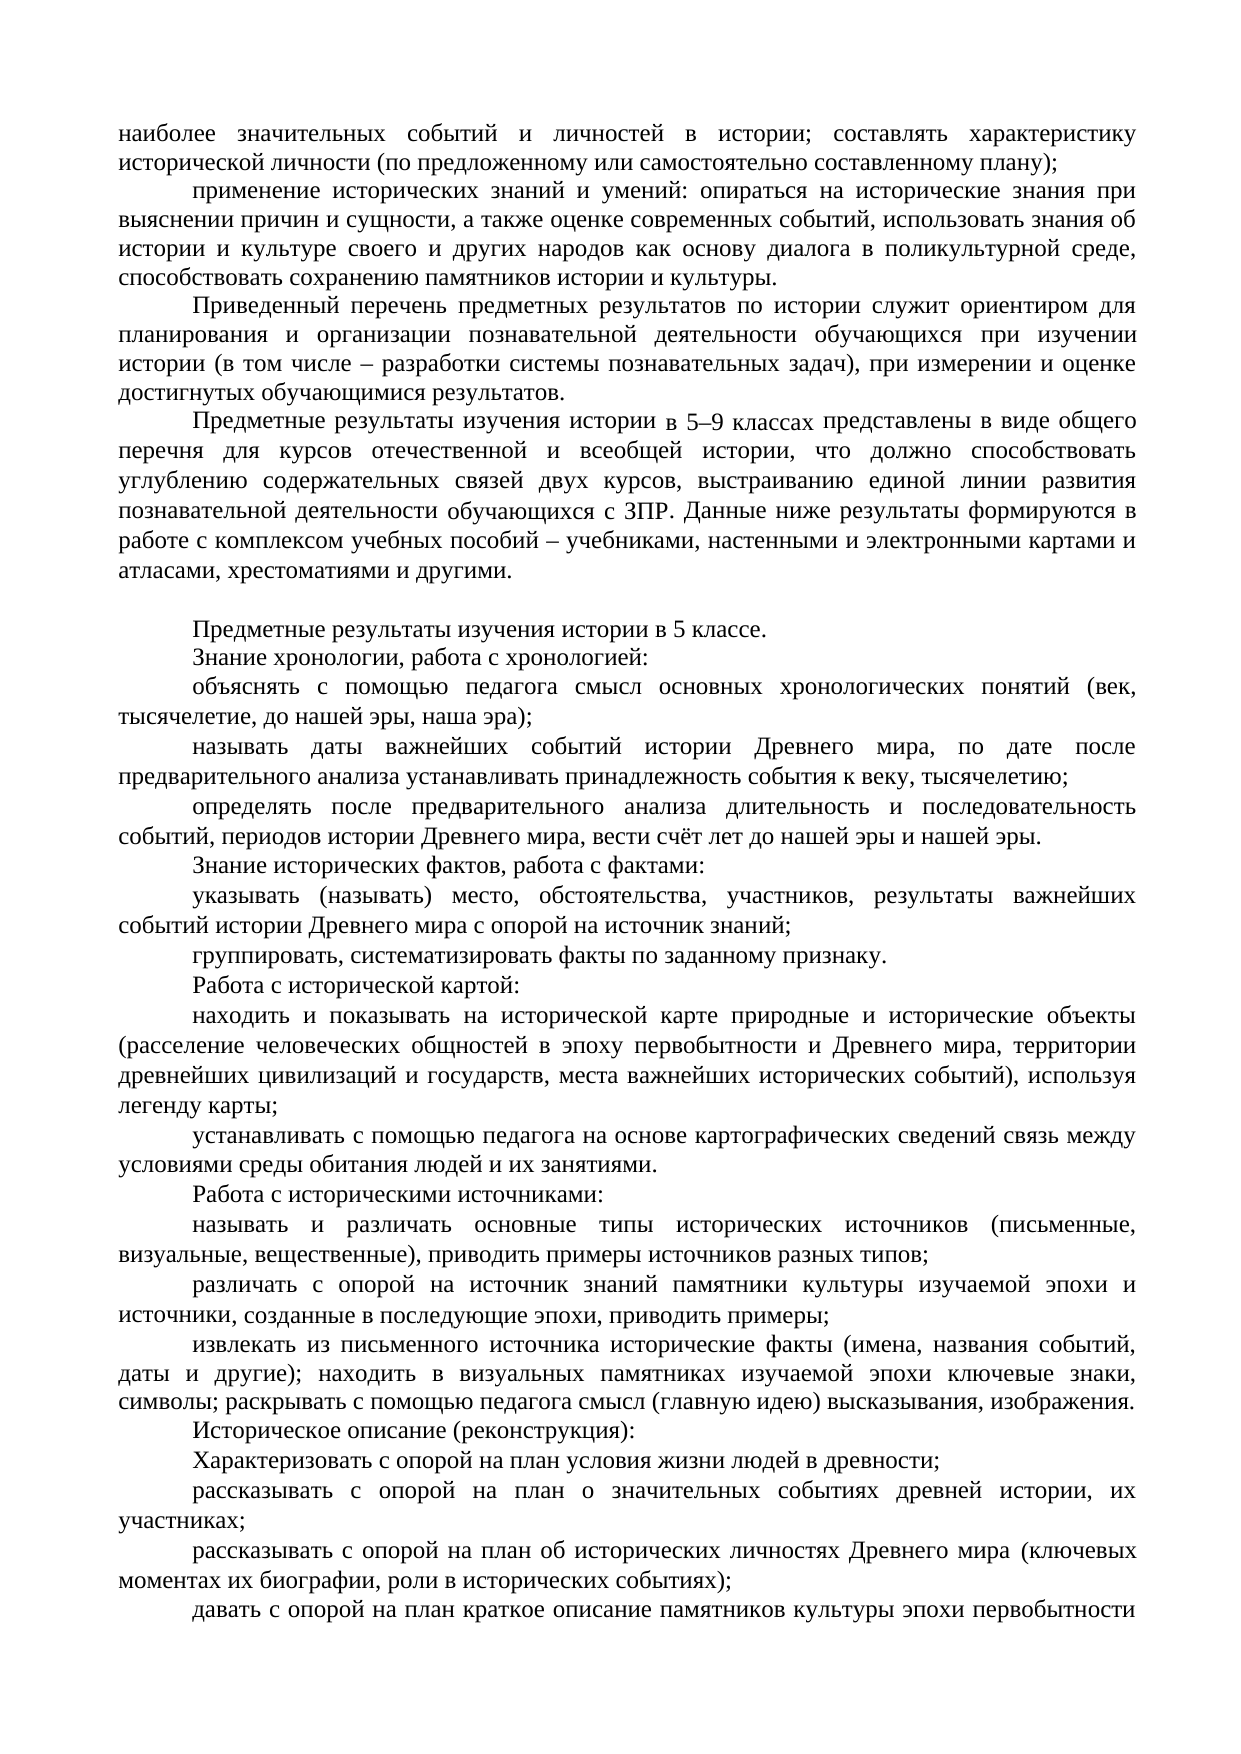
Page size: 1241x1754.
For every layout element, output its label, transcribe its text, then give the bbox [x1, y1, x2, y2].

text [118, 118, 1137, 176]
text устанавливать с помощью педагога на основе картографических сведений связь между условиями среды обитания людей и их занятиями. [118, 1120, 1137, 1179]
text объяснять с помощью педагога смысл основных хронологических понятий (век, тысячелетие, до нашей эры, наша эра); [118, 671, 1137, 731]
text различать с опорой на источник знаний памятники культуры изучаемой эпохи и источники, созданные в последующие эпохи, приводить примеры; [118, 1269, 1137, 1329]
text Историческое описание (реконструкция): [118, 1415, 1137, 1445]
text Работа с историческими источниками: [118, 1179, 1137, 1209]
text называть даты важнейших событий истории Древнего мира, по дате после предварительного анализа устанавливать принадлежность события к веку, тысячелетию; [118, 731, 1137, 791]
text Приведенный перечень предметных результатов по истории служит ориентиром для планирования и организации познавательной деятельности обучающихся при изучении истории (в том числе ‒ разработки системы познавательных задач), при измерении и оценке достигнутых обучающимися результатов. [118, 291, 1137, 406]
text Предметные результаты изучения истории в 5 классе. [118, 614, 1137, 642]
text рассказывать с опорой на план о значительных событиях древней истории, их участниках; [118, 1475, 1137, 1535]
text находить и показывать на исторической карте природные и исторические объекты (расселение человеческих общностей в эпоху первобытности и Древнего мира, территории древнейших цивилизаций и государств, места важнейших исторических событий), используя легенду карты; [118, 1000, 1137, 1120]
text извлекать из письменного источника исторические факты (имена, названия событий, даты и другие); находить в визуальных памятниках изучаемой эпохи ключевые знаки, символы; раскрывать с помощью педагога смысл (главную идею) высказывания, изображения. [118, 1329, 1137, 1415]
text называть и различать основные типы исторических источников (письменные, визуальные, вещественные), приводить примеры источников разных типов; [118, 1209, 1137, 1269]
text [118, 1594, 1137, 1624]
text определять после предварительного анализа длительность и последовательность событий, периодов истории Древнего мира, вести счёт лет до нашей эры и нашей эры. [118, 791, 1137, 851]
text Предметные результаты изучения истории в 5–9 классах представлены в виде общего перечня для курсов отечественной и всеобщей истории, что должно способствовать углублению содержательных связей двух курсов, выстраиванию единой линии развития познавательной деятельности обучающихся с ЗПР. Данные ниже результаты формируются в работе с комплексом учебных пособий ‒ учебниками, настенными и электронными картами и атласами, хрестоматиями и другими. [118, 406, 1137, 585]
text Знание исторических фактов, работа с фактами: [118, 851, 1137, 881]
text группировать, систематизировать факты по заданному признаку. [118, 940, 1137, 970]
text рассказывать с опорой на план об исторических личностях Древнего мира (ключевых моментах их биографии, роли в исторических событиях); [118, 1535, 1137, 1594]
text Характеризовать с опорой на план условия жизни людей в древности; [118, 1445, 1137, 1475]
text применение исторических знаний и умений: опираться на исторические знания при выяснении причин и сущности, а также оценке современных событий, использовать знания об истории и культуре своего и других народов как основу диалога в поликультурной среде, способствовать сохранению памятников истории и культуры. [118, 176, 1137, 291]
text указывать (называть) место, обстоятельства, участников, результаты важнейших событий истории Древнего мира с опорой на источник знаний; [118, 881, 1137, 940]
text Знание хронологии, работа с хронологией: [118, 642, 1137, 671]
text Работа с исторической картой: [118, 970, 1137, 1000]
